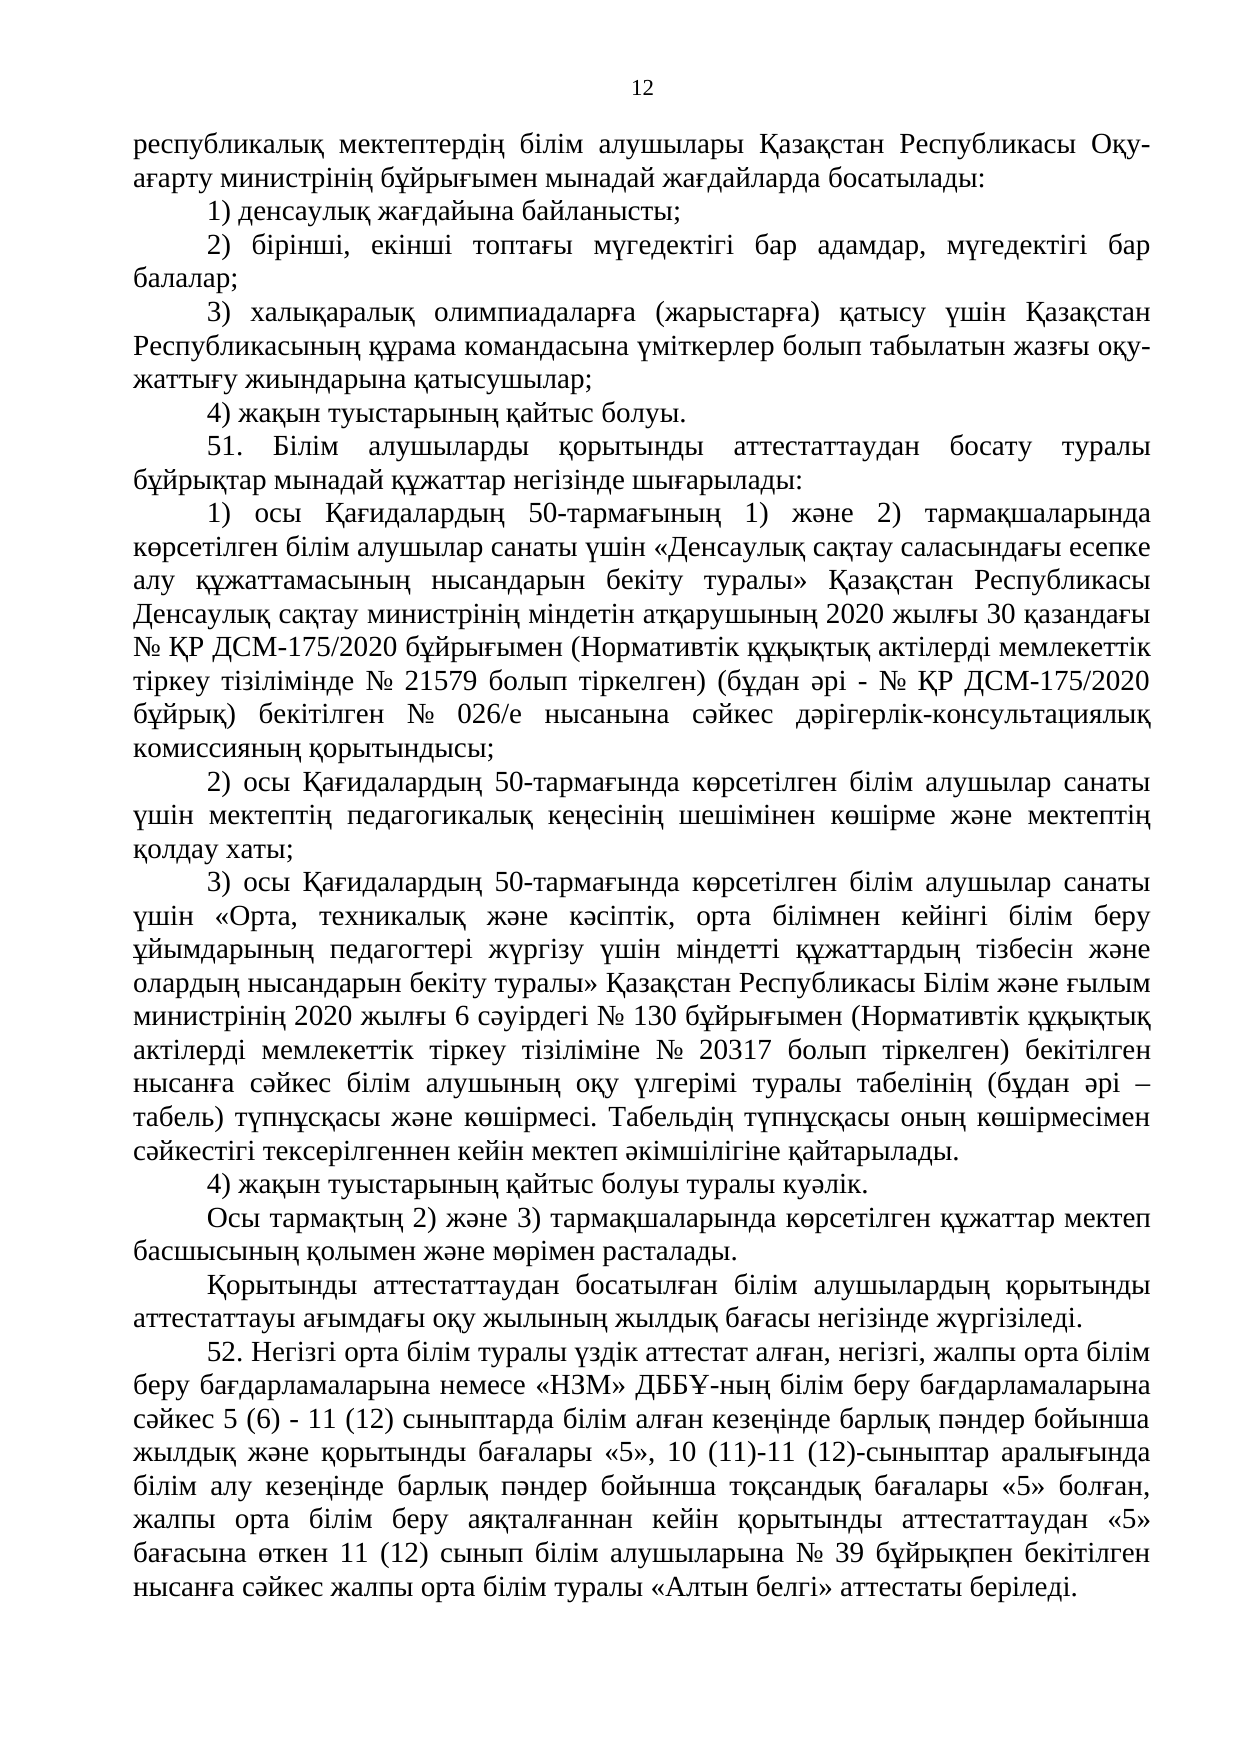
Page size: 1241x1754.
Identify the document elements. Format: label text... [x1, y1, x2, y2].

text 52. Негізгі орта білім туралы үздік аттестат алған, негізгі, жалпы орта білім беру бағдарламаларына немесе «НЗМ» ДББҰ-ның білім беру бағдарламаларына сәйкес 5 (6) - 11 (12) сыныптарда білім алған кезеңінде барлық пәндер бойынша жылдық және қорытынды бағалары «5», 10 (11)-11 (12)-сыныптар аралығында білім алу кезеңінде барлық пәндер бойынша тоқсандық бағалары «5» болған, жалпы орта білім беру аяқталғаннан кейін қорытынды аттестаттаудан «5» бағасына өткен 11 (12) сынып білім алушыларына № 39 бұйрықпен бекітілген нысанға сәйкес жалпы орта білім туралы «Алтын белгі» аттестаты беріледі. [133, 1334, 1152, 1602]
text Қорытынды аттестаттаудан босатылған білім алушылардың қорытынды аттестаттауы ағымдағы оқу жылының жылдық бағаcы негізінде жүргізіледі. [133, 1267, 1152, 1334]
text Осы тармақтың 2) және 3) тармақшаларында көрсетілген құжаттар мектеп басшысының қолымен және мөрімен расталады. [133, 1200, 1152, 1267]
text 1) денсаулық жағдайына байланысты; [133, 193, 1152, 227]
text 3) халықаралық олимпиадаларға (жарыстарға) қатысу үшін Қазақстан Республикасының құрама командасына үміткерлер болып табылатын жазғы оқу-жаттығу жиындарына қатысушылар; [133, 294, 1152, 395]
text 4) жақын туыстарының қайтыс болуы туралы куәлік. [133, 1166, 1152, 1200]
text 2) осы Қағидалардың 50-тармағында көрсетілген білім алушылар санаты үшін мектептің педагогикалық кеңесінің шешімінен көшірме және мектептің қолдау хаты; [133, 764, 1152, 864]
text 1) осы Қағидалардың 50-тармағының 1) және 2) тармақшаларында көрсетілген білім алушылар санаты үшін «Денсаулық сақтау саласындағы есепке алу құжаттамасының нысандарын бекіту туралы» Қазақстан Республикасы Денсаулық сақтау министрінің міндетін атқарушының 2020 жылғы 30 қазандағы № ҚР ДСМ-175/2020 бұйрығымен (Нормативтік құқықтық актілерді мемлекеттік тіркеу тізілімінде № 21579 болып тіркелген) (бұдан әрі - № ҚР ДСМ-175/2020 бұйрық) бекітілген № 026/е нысанына сәйкес дәрігерлік-консультациялық комиссияның қорытындысы; [133, 495, 1152, 764]
text 3) осы Қағидалардың 50-тармағында көрсетілген білім алушылар санаты үшін «Орта, техникалық және кәсіптік, орта білімнен кейінгі білім беру ұйымдарының педагогтері жүргізу үшін міндетті құжаттардың тізбесін және олардың нысандарын бекіту туралы» Қазақстан Республикасы Білім және ғылым министрінің 2020 жылғы 6 сәуірдегі № 130 бұйрығымен (Нормативтік құқықтық актілерді мемлекеттік тіркеу тізіліміне № 20317 болып тіркелген) бекітілген нысанға сәйкес білім алушының оқу үлгерімі туралы табелінің (бұдан әрі – табель) түпнұсқасы және көшірмесі. Табельдің түпнұсқасы оның көшірмесімен сәйкестігі тексерілгеннен кейін мектеп әкімшілігіне қайтарылады. [133, 864, 1152, 1166]
text 2) бірінші, екінші топтағы мүгедектігі бар адамдар, мүгедектігі бар балалар; [133, 227, 1152, 294]
text 4) жақын туыстарының қайтыс болуы. [133, 395, 1152, 428]
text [133, 126, 1152, 193]
text 51. Білім алушыларды қорытынды аттестаттаудан босату туралы бұйрықтар мынадай құжаттар негізінде шығарылады: [133, 428, 1152, 495]
